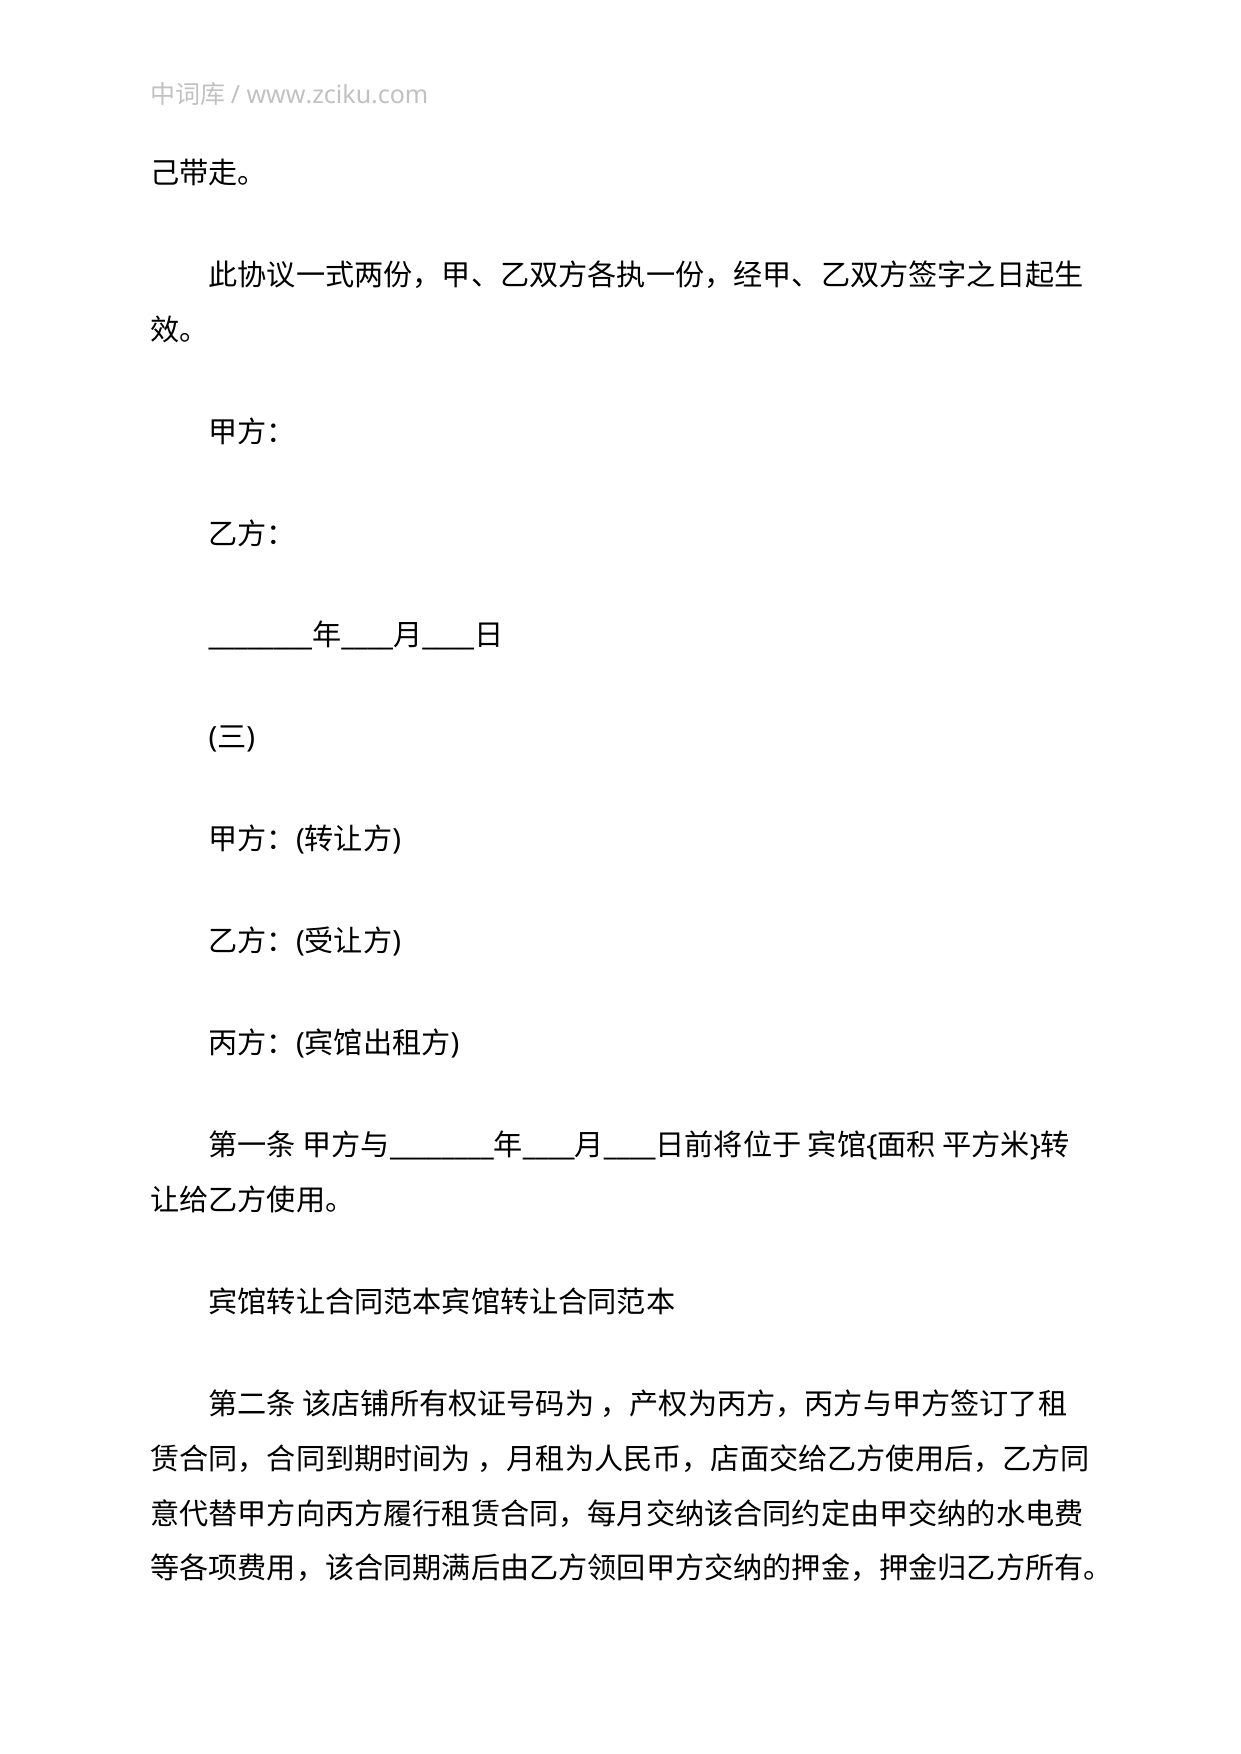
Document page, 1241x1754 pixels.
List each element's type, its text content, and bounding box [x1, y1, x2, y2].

text ________年____月____日 [150, 612, 1090, 654]
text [150, 150, 1090, 192]
text 丙方：(宾馆出租方) [150, 1020, 1090, 1062]
text 宾馆转让合同范本宾馆转让合同范本 [150, 1279, 1090, 1321]
text (三) [150, 714, 1090, 756]
text 乙方：(受让方) [150, 918, 1090, 960]
text 此协议一式两份，甲、乙双方各执一份，经甲、乙双方签字之日起生效。 [150, 252, 1090, 349]
text 甲方： [150, 408, 1090, 451]
text 甲方：(转让方) [150, 816, 1090, 858]
text 第一条 甲方与________年____月____日前将位于 宾馆{面积 平方米}转让给乙方使用。 [150, 1122, 1090, 1219]
text 乙方： [150, 510, 1090, 552]
text 第二条 该店铺所有权证号码为 ，产权为丙方，丙方与甲方签订了租赁合同，合同到期时间为 ，月租为人民币，店面交给乙方使用后，乙方同意代替甲方向丙方履行租赁合同，每月交纳该合同约定由甲交纳的水电费等各项费用，该合同期满后由乙方领回甲方交纳的押金，押金归乙方所有。 [150, 1380, 1090, 1587]
